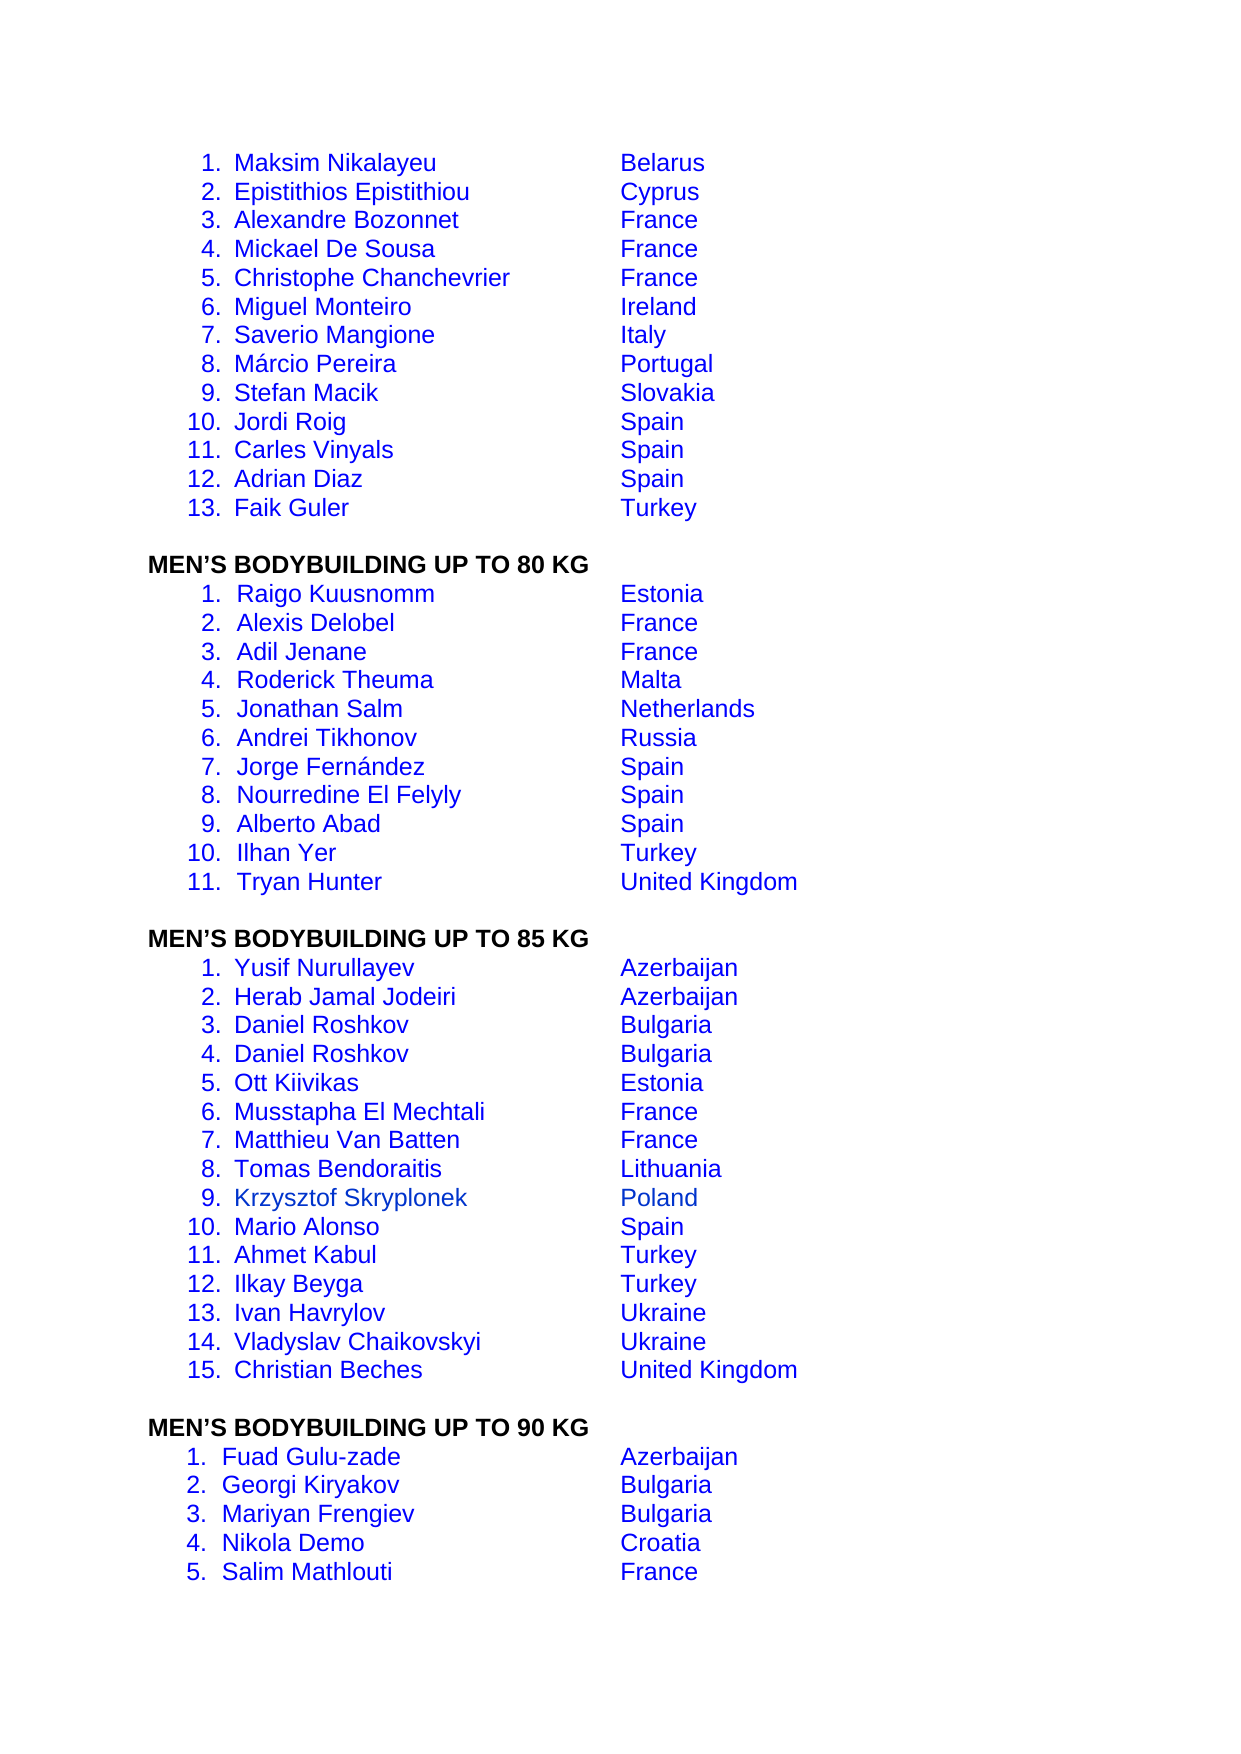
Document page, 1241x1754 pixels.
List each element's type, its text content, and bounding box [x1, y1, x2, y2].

list Christophe Chanchevrier France [222, 263, 1092, 291]
text Men’s Bodybuilding UP TO 80 KG [148, 550, 1092, 579]
list Nikola Demo Croatia [207, 1528, 1092, 1556]
list Ott Kiivikas Estonia [222, 1068, 1092, 1096]
list Musstapha El Mechtali France [222, 1096, 1092, 1125]
list Herab Jamal Jodeiri Azerbaijan [222, 981, 1092, 1010]
list Fuad Gulu-zade Azerbaijan [207, 1441, 1092, 1470]
list Maksim Nikalayeu Belarus [222, 148, 1092, 176]
list Jonathan Salm Netherlands [222, 694, 1092, 723]
list Mariyan Frengiev Bulgaria [207, 1499, 1092, 1528]
list Tryan Hunter United Kingdom [222, 866, 1092, 895]
list Ahmet Kabul Turkey [222, 1240, 1092, 1269]
list Jorge Fernández Spain [222, 751, 1092, 780]
list Salim Mathlouti France [207, 1556, 1092, 1585]
list Tomas Bendoraitis Lithuania [222, 1154, 1092, 1183]
list Daniel Roshkov Bulgaria [222, 1010, 1092, 1039]
list Christian Beches United Kingdom [222, 1355, 1092, 1384]
list Andrei Tikhonov Russia [222, 723, 1092, 751]
text Men’s Bodybuilding UP TO 90 KG [148, 1413, 1092, 1441]
list Daniel Roshkov Bulgaria [222, 1039, 1092, 1068]
list Saverio Mangione Italy [222, 320, 1092, 349]
list Krzysztof Skryplonek Poland [222, 1183, 1092, 1211]
list Adrian Diaz Spain [222, 464, 1092, 493]
list Adil Jenane France [222, 636, 1092, 665]
list Epistithios Epistithiou Cyprus [222, 176, 1092, 205]
list Faik Guler Turkey [222, 493, 1092, 521]
list Miguel Monteiro Ireland [222, 291, 1092, 320]
text Men’s Bodybuilding UP TO 85 KG [148, 924, 1092, 953]
list Alberto Abad Spain [222, 809, 1092, 838]
list Mario Alonso Spain [222, 1211, 1092, 1240]
list Yusif Nurullayev Azerbaijan [222, 953, 1092, 981]
list Ilkay Beyga Turkey [222, 1269, 1092, 1298]
list Jordi Roig Spain [222, 406, 1092, 435]
list Georgi Kiryakov Bulgaria [207, 1470, 1092, 1499]
list Mickael De Sousa France [222, 234, 1092, 263]
list Roderick Theuma Malta [222, 665, 1092, 694]
list Raigo Kuusnomm Estonia [222, 579, 1092, 608]
list Nourredine El Felyly Spain [222, 780, 1092, 809]
list Ivan Havrylov Ukraine [222, 1298, 1092, 1326]
list Márcio Pereira Portugal [222, 349, 1092, 378]
list Carles Vinyals Spain [222, 435, 1092, 464]
list Stefan Macik Slovakia [222, 378, 1092, 406]
list Ilhan Yer Turkey [222, 838, 1092, 866]
list Vladyslav Chaikovskyi Ukraine [222, 1326, 1092, 1355]
list Alexis Delobel France [222, 608, 1092, 636]
list Alexandre Bozonnet France [222, 205, 1092, 234]
list Matthieu Van Batten France [222, 1125, 1092, 1154]
